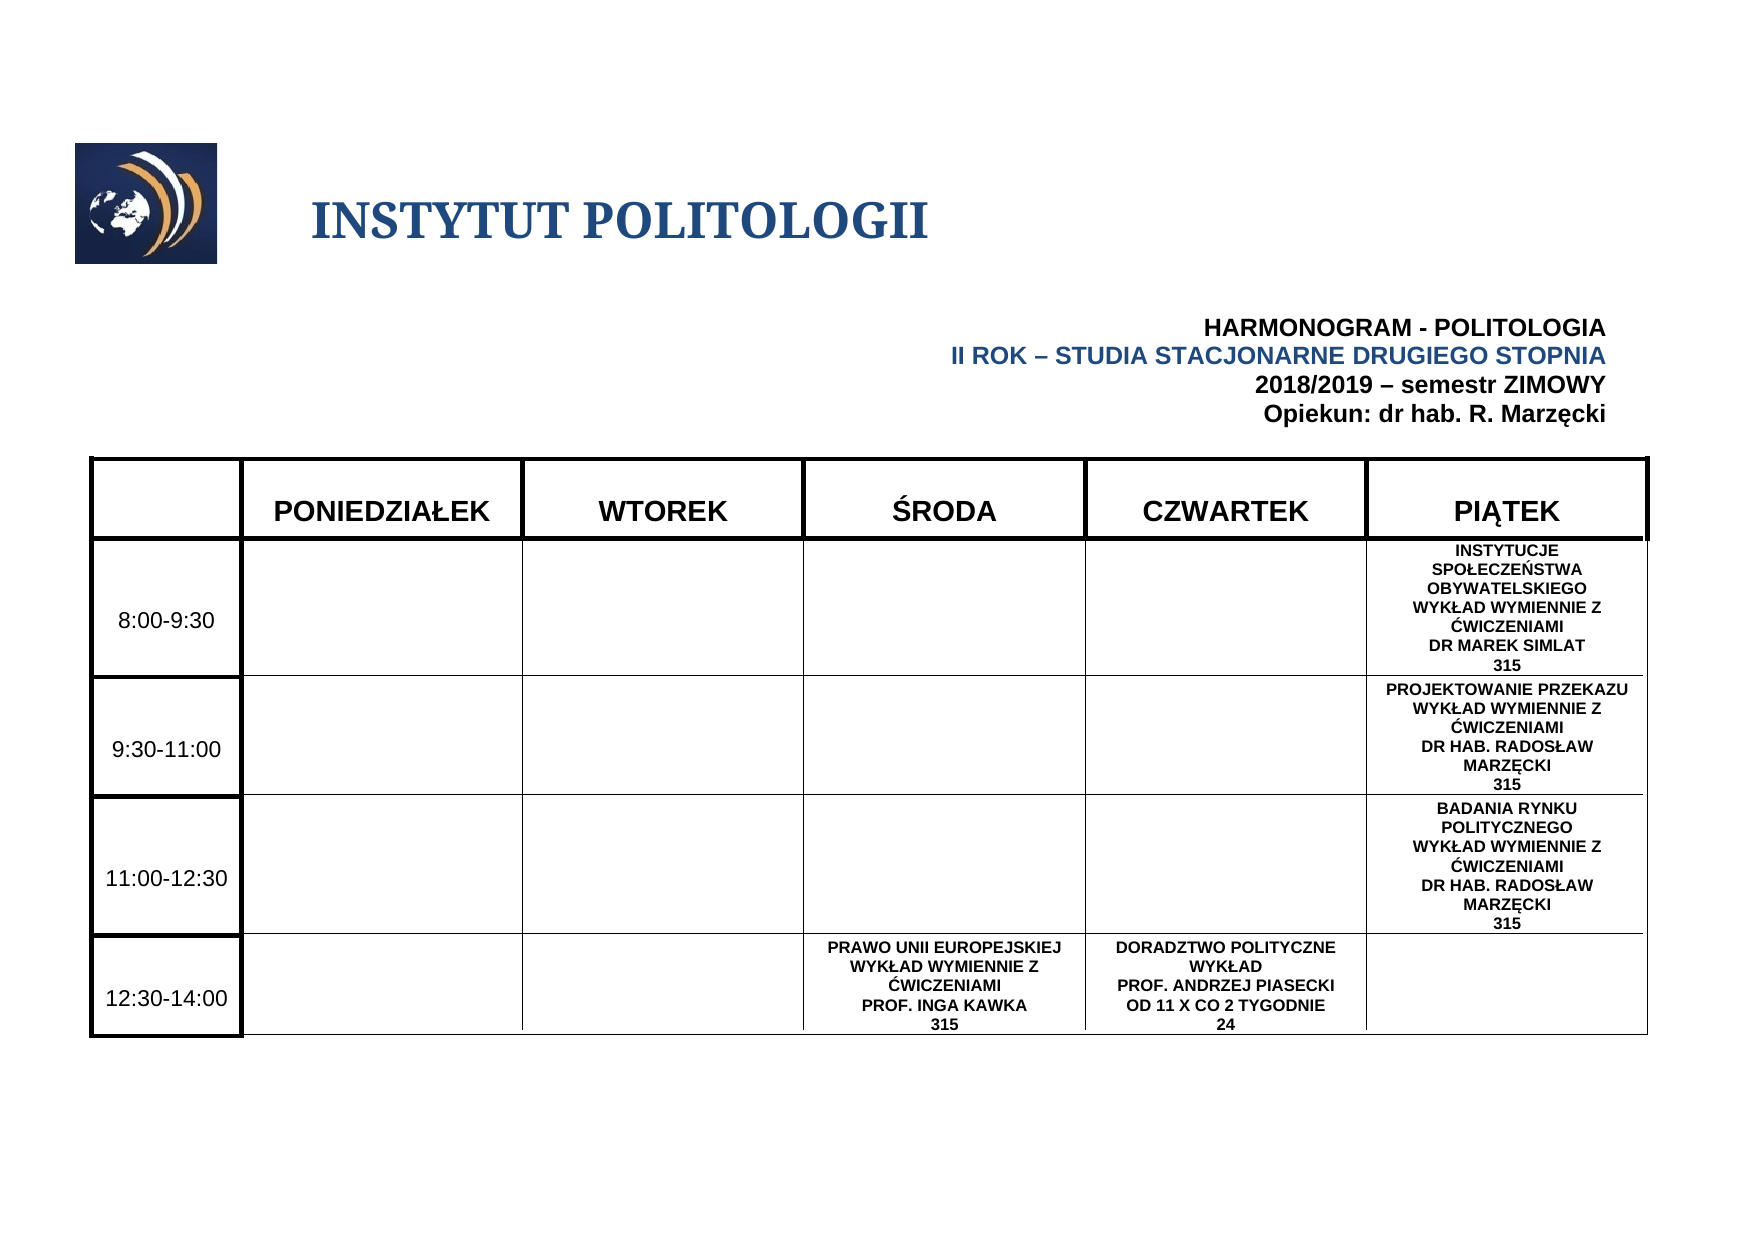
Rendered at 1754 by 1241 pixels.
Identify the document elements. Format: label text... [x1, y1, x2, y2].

text Opiekun: dr hab. R. Marzęcki [148, 399, 1606, 428]
table_cell [1086, 795, 1366, 933]
table_cell 11:00-12:30 [94, 799, 239, 933]
table_cell [244, 795, 522, 933]
table_header WTOREK [525, 461, 801, 536]
table_cell [523, 795, 803, 933]
list INSTYTUT POLITOLOGII [223, 176, 1606, 253]
table_cell [244, 676, 522, 794]
table_cell 8:00-9:30 [94, 541, 239, 674]
table_cell [804, 676, 1085, 794]
text II ROK – STUDIA STACJONARNE DRUGIEGO STOPNIA [148, 341, 1606, 370]
table_header PONIEDZIAŁEK [244, 461, 520, 536]
table_header ŚRODA [806, 461, 1083, 536]
table_cell PRAWO UNII EUROPEJSKIEJ WYKŁAD WYMIENNIE Z ĆWICZENIAMI PROF. INGA KAWKA 315 [804, 934, 1085, 1034]
table_cell PROJEKTOWANIE PRZEKAZU WYKŁAD WYMIENNIE Z ĆWICZENIAMI DR HAB. RADOSŁAW MARZĘCKI 315 [1367, 675, 1647, 794]
table_header CZWARTEK [1088, 461, 1364, 536]
table_cell [1086, 676, 1366, 794]
table_cell [244, 934, 522, 1034]
text 2018/2019 – semestr ZIMOWY [148, 370, 1606, 399]
table_header [94, 461, 239, 536]
table_cell [523, 541, 803, 674]
table_cell [804, 795, 1085, 933]
table_cell 12:30-14:00 [94, 938, 239, 1034]
table_header PIĄTEK [1369, 461, 1645, 536]
table_cell [1086, 541, 1366, 674]
table_cell [1366, 933, 1647, 1034]
table_cell 9:30-11:00 [94, 679, 239, 794]
table_cell [523, 934, 804, 1034]
table_cell DORADZTWO POLITYCZNE WYKŁAD PROF. ANDRZEJ PIASECKI OD 11 X CO 2 TYGODNIE 24 [1085, 934, 1366, 1034]
text HARMONOGRAM - POLITOLOGIA [148, 313, 1606, 341]
picture [75, 143, 218, 262]
table_cell INSTYTUCJE SPOŁECZEŃSTWA OBYWATELSKIEGO WYKŁAD WYMIENNIE Z ĆWICZENIAMI DR MAREK SIMLAT 315 [1367, 536, 1647, 674]
table_cell [523, 676, 803, 794]
table_cell [804, 541, 1085, 674]
table_cell [244, 541, 522, 674]
table_cell BADANIA RYNKU POLITYCZNEGO WYKŁAD WYMIENNIE Z ĆWICZENIAMI DR HAB. RADOSŁAW MARZĘCKI 315 [1367, 794, 1647, 933]
